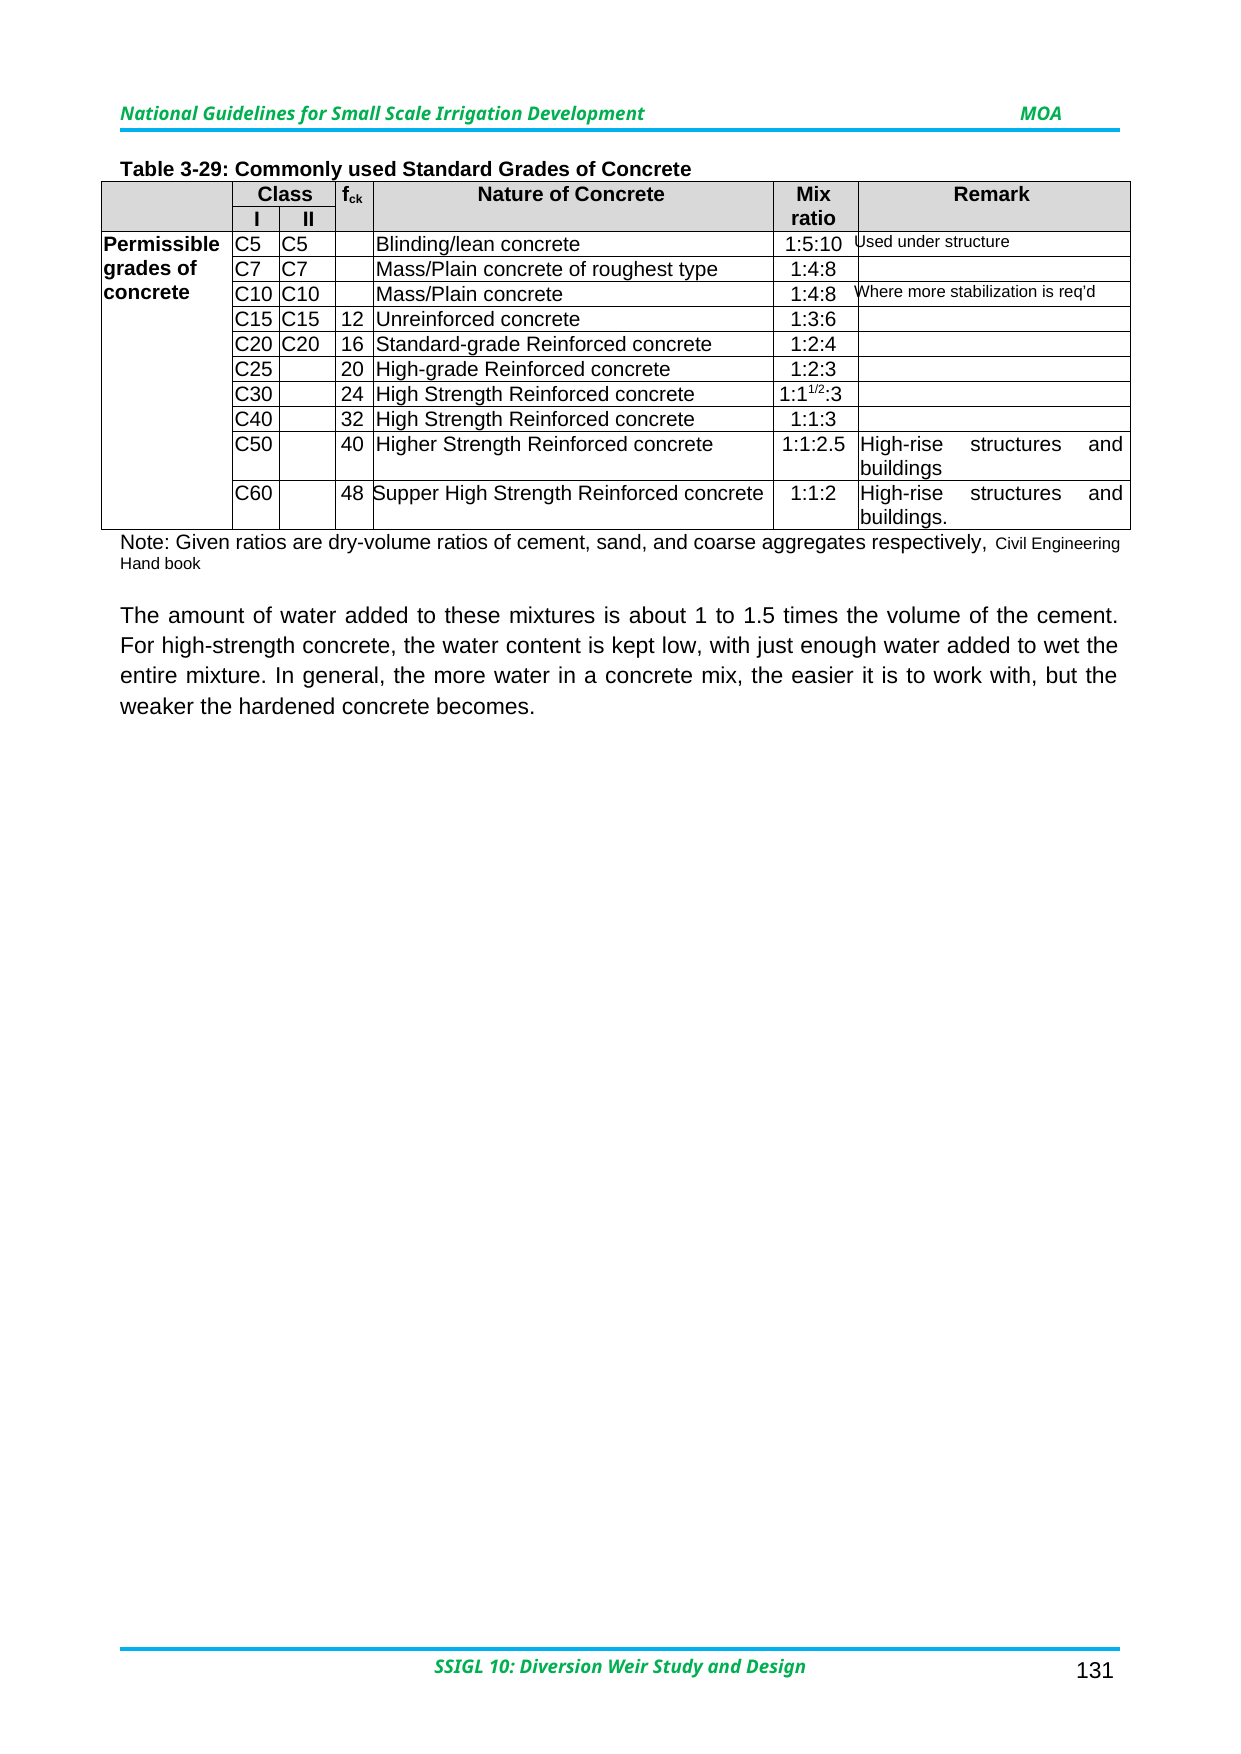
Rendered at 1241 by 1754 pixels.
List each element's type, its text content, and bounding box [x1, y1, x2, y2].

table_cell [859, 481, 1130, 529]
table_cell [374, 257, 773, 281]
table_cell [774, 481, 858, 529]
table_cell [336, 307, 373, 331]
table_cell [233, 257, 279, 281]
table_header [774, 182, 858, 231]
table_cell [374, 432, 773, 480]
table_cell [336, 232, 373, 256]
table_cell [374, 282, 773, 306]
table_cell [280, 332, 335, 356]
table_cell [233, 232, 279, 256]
text The amount of water added to these mixtures is about 1 to 1.5 times the volume of the cement. For high-strength concrete, the water content is kept low, with just enough water added to wet the entire mixture. In general, the more water in a concrete mix, the easier it is to work with, but the weaker the hardened concrete becomes. [120, 602, 1120, 719]
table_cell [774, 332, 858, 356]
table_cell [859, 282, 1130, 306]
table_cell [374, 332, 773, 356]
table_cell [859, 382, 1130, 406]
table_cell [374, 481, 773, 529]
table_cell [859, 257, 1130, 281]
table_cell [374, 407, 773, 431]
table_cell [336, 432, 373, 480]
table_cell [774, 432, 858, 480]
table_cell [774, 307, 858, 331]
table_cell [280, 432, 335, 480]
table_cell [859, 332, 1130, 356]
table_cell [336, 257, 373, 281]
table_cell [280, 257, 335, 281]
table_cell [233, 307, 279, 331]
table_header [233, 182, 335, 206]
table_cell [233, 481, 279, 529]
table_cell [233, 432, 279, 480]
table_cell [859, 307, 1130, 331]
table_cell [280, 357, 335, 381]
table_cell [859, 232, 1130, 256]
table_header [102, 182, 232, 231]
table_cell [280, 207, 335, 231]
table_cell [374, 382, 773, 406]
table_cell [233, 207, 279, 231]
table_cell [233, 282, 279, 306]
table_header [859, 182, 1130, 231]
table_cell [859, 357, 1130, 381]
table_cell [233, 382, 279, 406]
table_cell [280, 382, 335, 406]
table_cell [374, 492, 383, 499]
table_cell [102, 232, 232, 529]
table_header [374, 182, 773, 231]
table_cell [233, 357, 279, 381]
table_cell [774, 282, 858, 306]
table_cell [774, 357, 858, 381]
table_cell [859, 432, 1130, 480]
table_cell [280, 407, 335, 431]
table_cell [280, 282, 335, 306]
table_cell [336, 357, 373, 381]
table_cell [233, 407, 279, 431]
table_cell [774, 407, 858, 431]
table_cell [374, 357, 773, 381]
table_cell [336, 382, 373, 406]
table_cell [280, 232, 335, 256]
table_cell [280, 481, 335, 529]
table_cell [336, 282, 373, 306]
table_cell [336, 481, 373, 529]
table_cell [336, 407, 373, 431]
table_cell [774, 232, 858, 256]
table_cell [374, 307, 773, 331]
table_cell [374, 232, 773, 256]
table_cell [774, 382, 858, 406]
text Note: Given ratios are dry-volume ratios of cement, sand, and coarse aggregates respectively, Civil Engineering Hand book [120, 530, 1120, 573]
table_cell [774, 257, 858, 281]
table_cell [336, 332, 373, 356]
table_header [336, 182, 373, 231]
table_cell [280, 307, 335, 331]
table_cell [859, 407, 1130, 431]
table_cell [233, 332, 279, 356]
